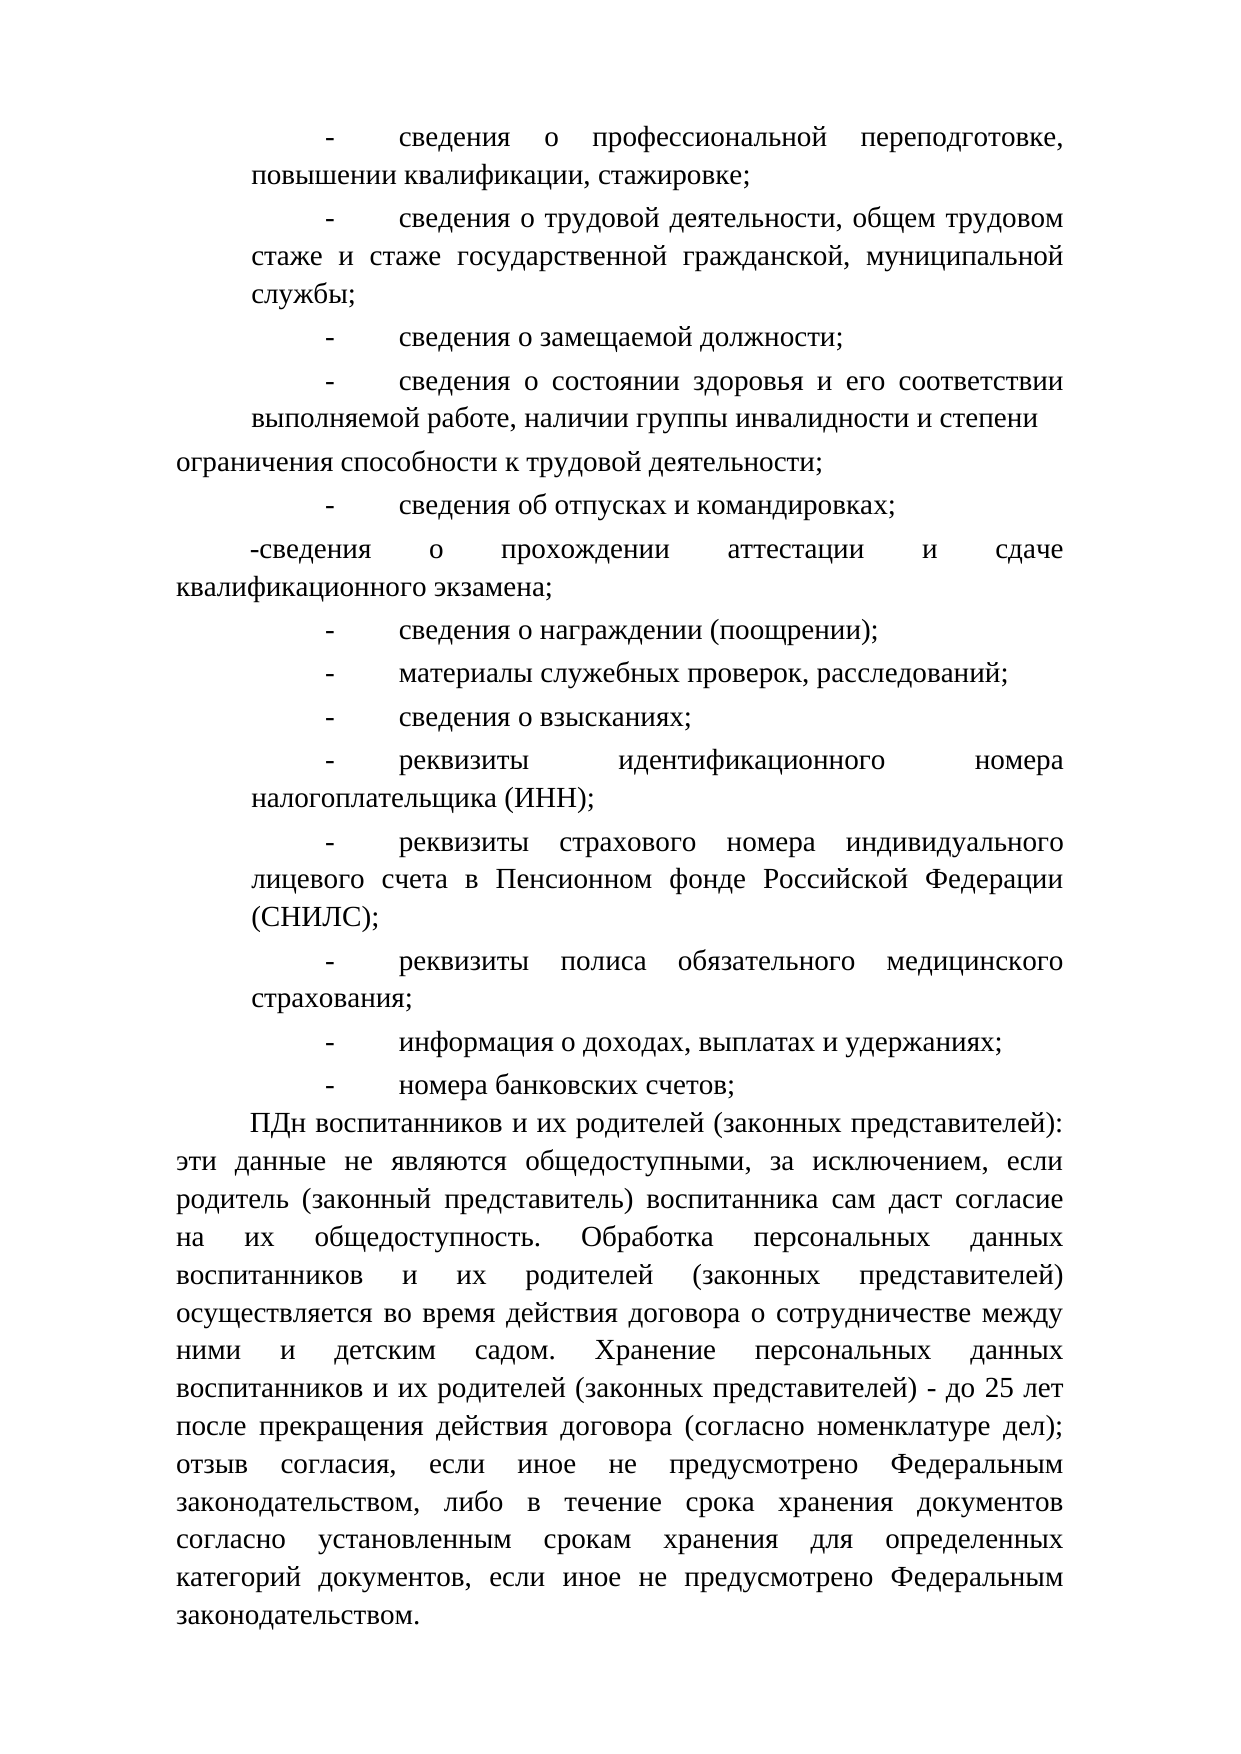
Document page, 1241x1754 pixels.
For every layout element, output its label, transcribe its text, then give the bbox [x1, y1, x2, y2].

list реквизиты идентификационного номера налогоплательщика (ИНН); [251, 742, 1064, 814]
text -сведения о прохождении аттестации и сдаче квалификационного экзамена; [176, 531, 1064, 602]
list номера банковских счетов; [251, 1067, 1064, 1101]
text ПДн воспитанников и их родителей (законных представителей): эти данные не являются общедоступными, за исключением, если родитель (законный представитель) воспитанника сам даст согласие на их общедоступность. Обработка персональных данных воспитанников и их родителей (законных представителей) осуществляется во время действия договора о сотрудничестве между ними и детским садом. Хранение персональных данных воспитанников и их родителей (законных представителей) - до 25 лет после прекращения действия договора (согласно номенклатуре дел); отзыв согласия, если иное не предусмотрено Федеральным законодательством, либо в течение срока хранения документов согласно установленным срокам хранения для определенных категорий документов, если иное не предусмотрено Федеральным законодательством. [176, 1106, 1064, 1631]
list сведения о замещаемой должности; [251, 319, 1064, 353]
list сведения о взысканиях; [251, 699, 1064, 732]
list сведения о награждении (поощрении); [251, 612, 1064, 646]
list сведения о профессиональной переподготовке, повышении квалификации, стажировке; [251, 119, 1064, 190]
list реквизиты страхового номера индивидуального лицевого счета в Пенсионном фонде Российской Федерации (СНИЛС); [251, 824, 1064, 933]
list информация о доходах, выплатах и удержаниях; [251, 1024, 1064, 1057]
list сведения об отпусках и командировках; [251, 487, 1064, 521]
list сведения о трудовой деятельности, общем трудовом стаже и стаже государственной гражданской, муниципальной службы; [251, 200, 1064, 309]
list сведения о состоянии здоровья и его соответствии выполняемой работе, наличии группы инвалидности и степени [251, 363, 1064, 434]
list реквизиты полиса обязательного медицинского страхования; [251, 943, 1064, 1014]
list материалы служебных проверок, расследований; [251, 656, 1064, 689]
text ограничения способности к трудовой деятельности; [176, 444, 1064, 477]
